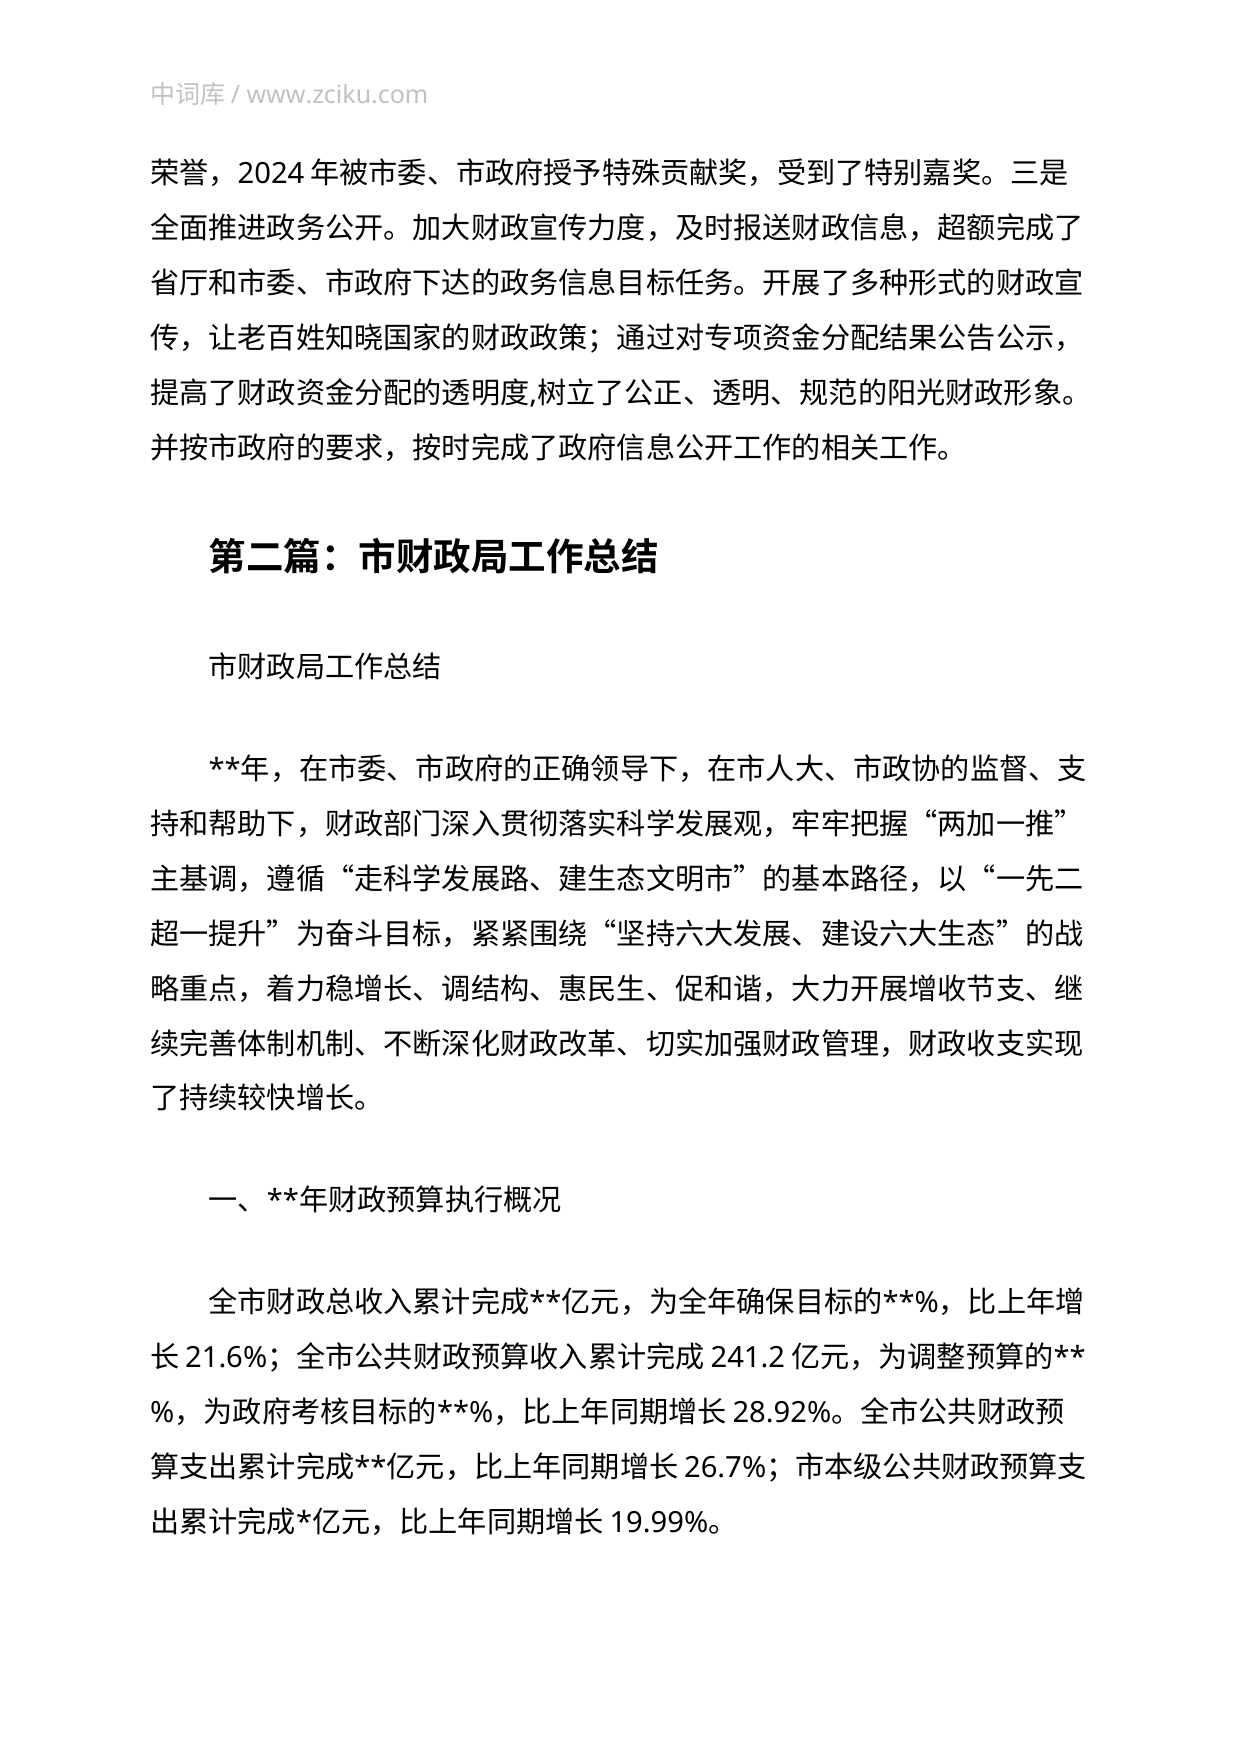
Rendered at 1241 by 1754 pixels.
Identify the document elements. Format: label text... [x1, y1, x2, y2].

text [150, 150, 1090, 467]
text **年，在市委、市政府的正确领导下，在市人大、市政协的监督、支持和帮助下，财政部门深入贯彻落实科学发展观，牢牢把握“两加一推”主基调，遵循“走科学发展路、建生态文明市”的基本路径，以“一先二超一提升”为奋斗目标，紧紧围绕“坚持六大发展、建设六大生态”的战略重点，着力稳增长、调结构、惠民生、促和谐，大力开展增收节支、继续完善体制机制、不断深化财政改革、切实加强财政管理，财政收支实现了持续较快增长。 [150, 746, 1090, 1117]
text 一、**年财政预算执行概况 [150, 1177, 1090, 1219]
text 第二篇：市财政局工作总结 [150, 526, 1090, 581]
text 全市财政总收入累计完成**亿元，为全年确保目标的**%，比上年增长21.6%；全市公共财政预算收入累计完成241.2亿元，为调整预算的**%，为政府考核目标的**%，比上年同期增长28.92%。全市公共财政预算支出累计完成**亿元，比上年同期增长26.7%；市本级公共财政预算支出累计完成*亿元，比上年同期增长19.99%。 [150, 1279, 1090, 1541]
text 市财政局工作总结 [150, 644, 1090, 686]
